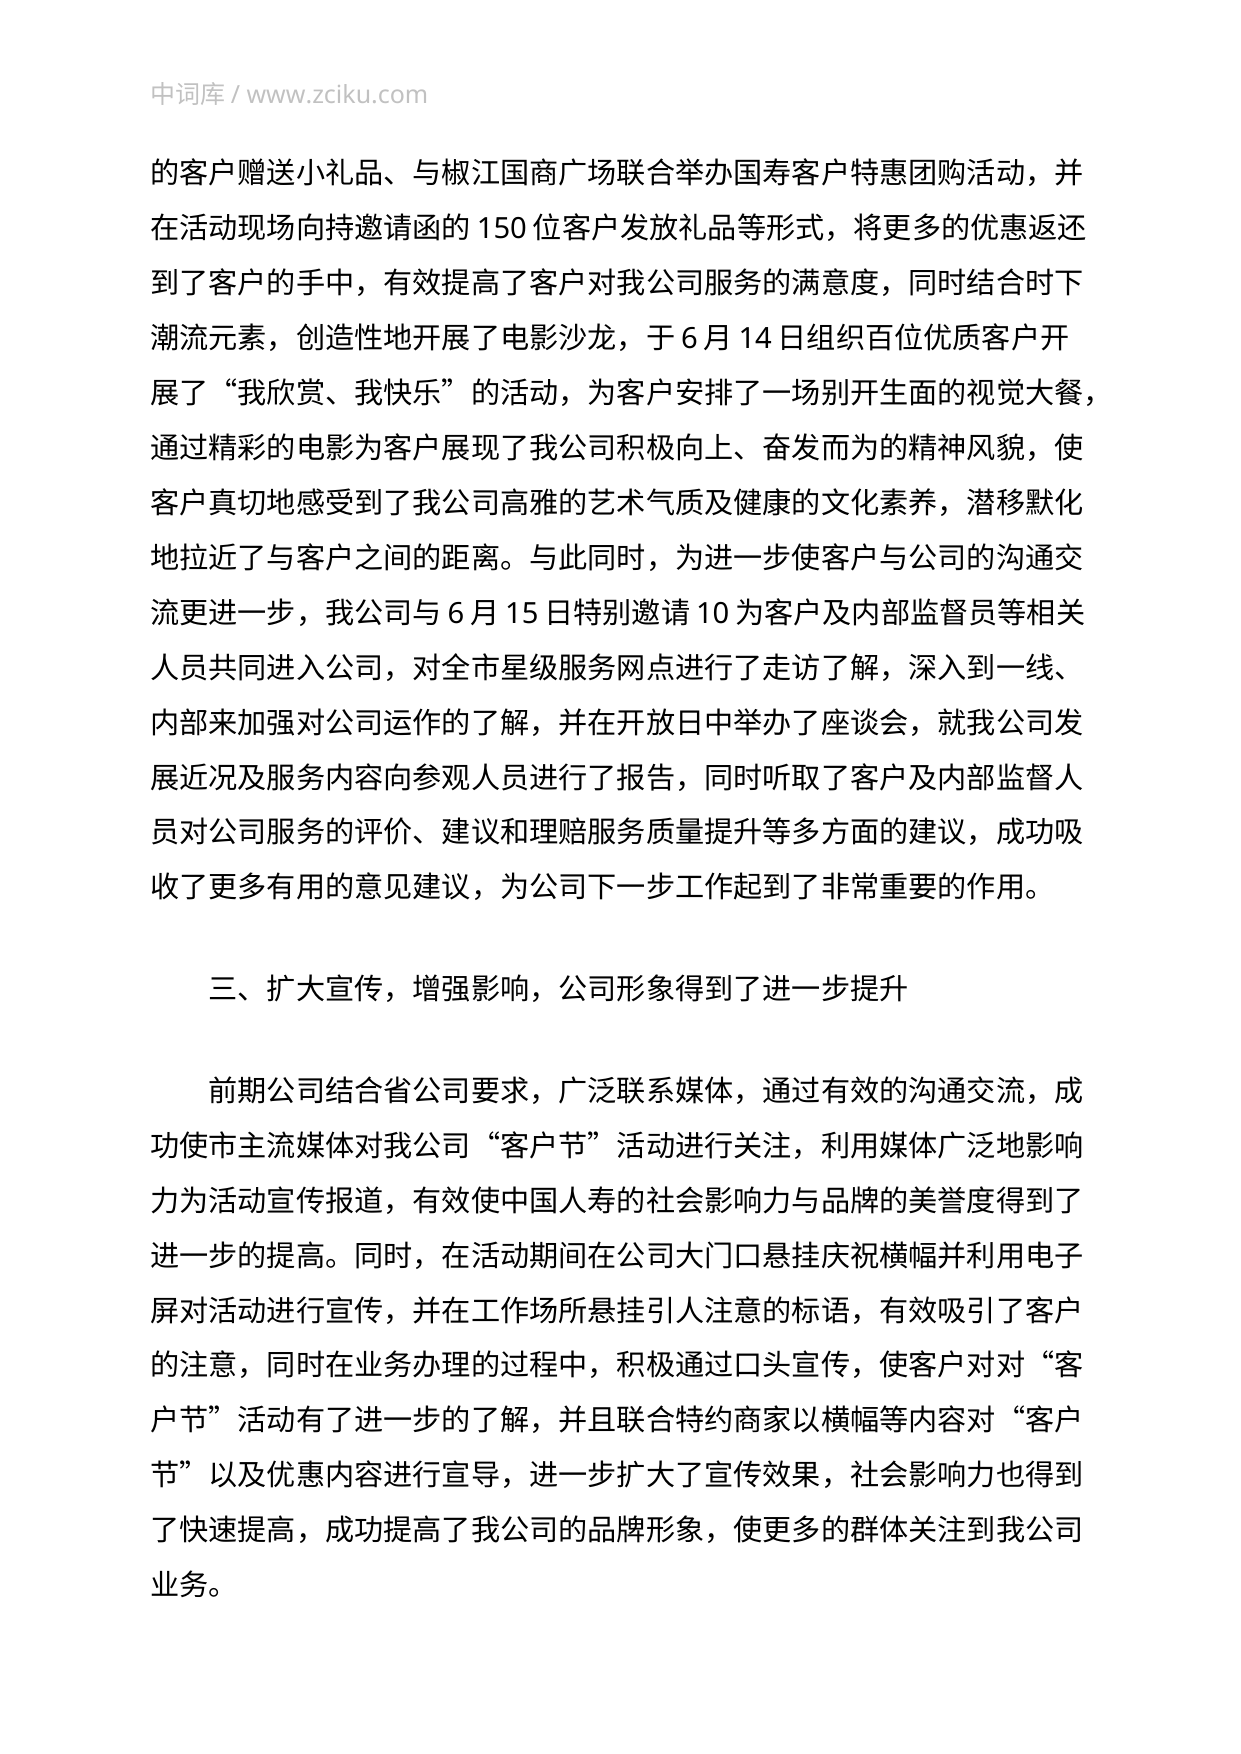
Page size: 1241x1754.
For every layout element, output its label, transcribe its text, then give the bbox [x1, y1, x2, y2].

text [150, 150, 1090, 906]
text 前期公司结合省公司要求，广泛联系媒体，通过有效的沟通交流，成功使市主流媒体对我公司“客户节”活动进行关注，利用媒体广泛地影响力为活动宣传报道，有效使中国人寿的社会影响力与品牌的美誉度得到了进一步的提高。同时，在活动期间在公司大门口悬挂庆祝横幅并利用电子屏对活动进行宣传，并在工作场所悬挂引人注意的标语，有效吸引了客户的注意，同时在业务办理的过程中，积极通过口头宣传，使客户对对“客户节”活动有了进一步的了解，并且联合特约商家以横幅等内容对“客户节”以及优惠内容进行宣导，进一步扩大了宣传效果，社会影响力也得到了快速提高，成功提高了我公司的品牌形象，使更多的群体关注到我公司业务。 [150, 1067, 1090, 1604]
text 三、扩大宣传，增强影响，公司形象得到了进一步提升 [150, 966, 1090, 1008]
